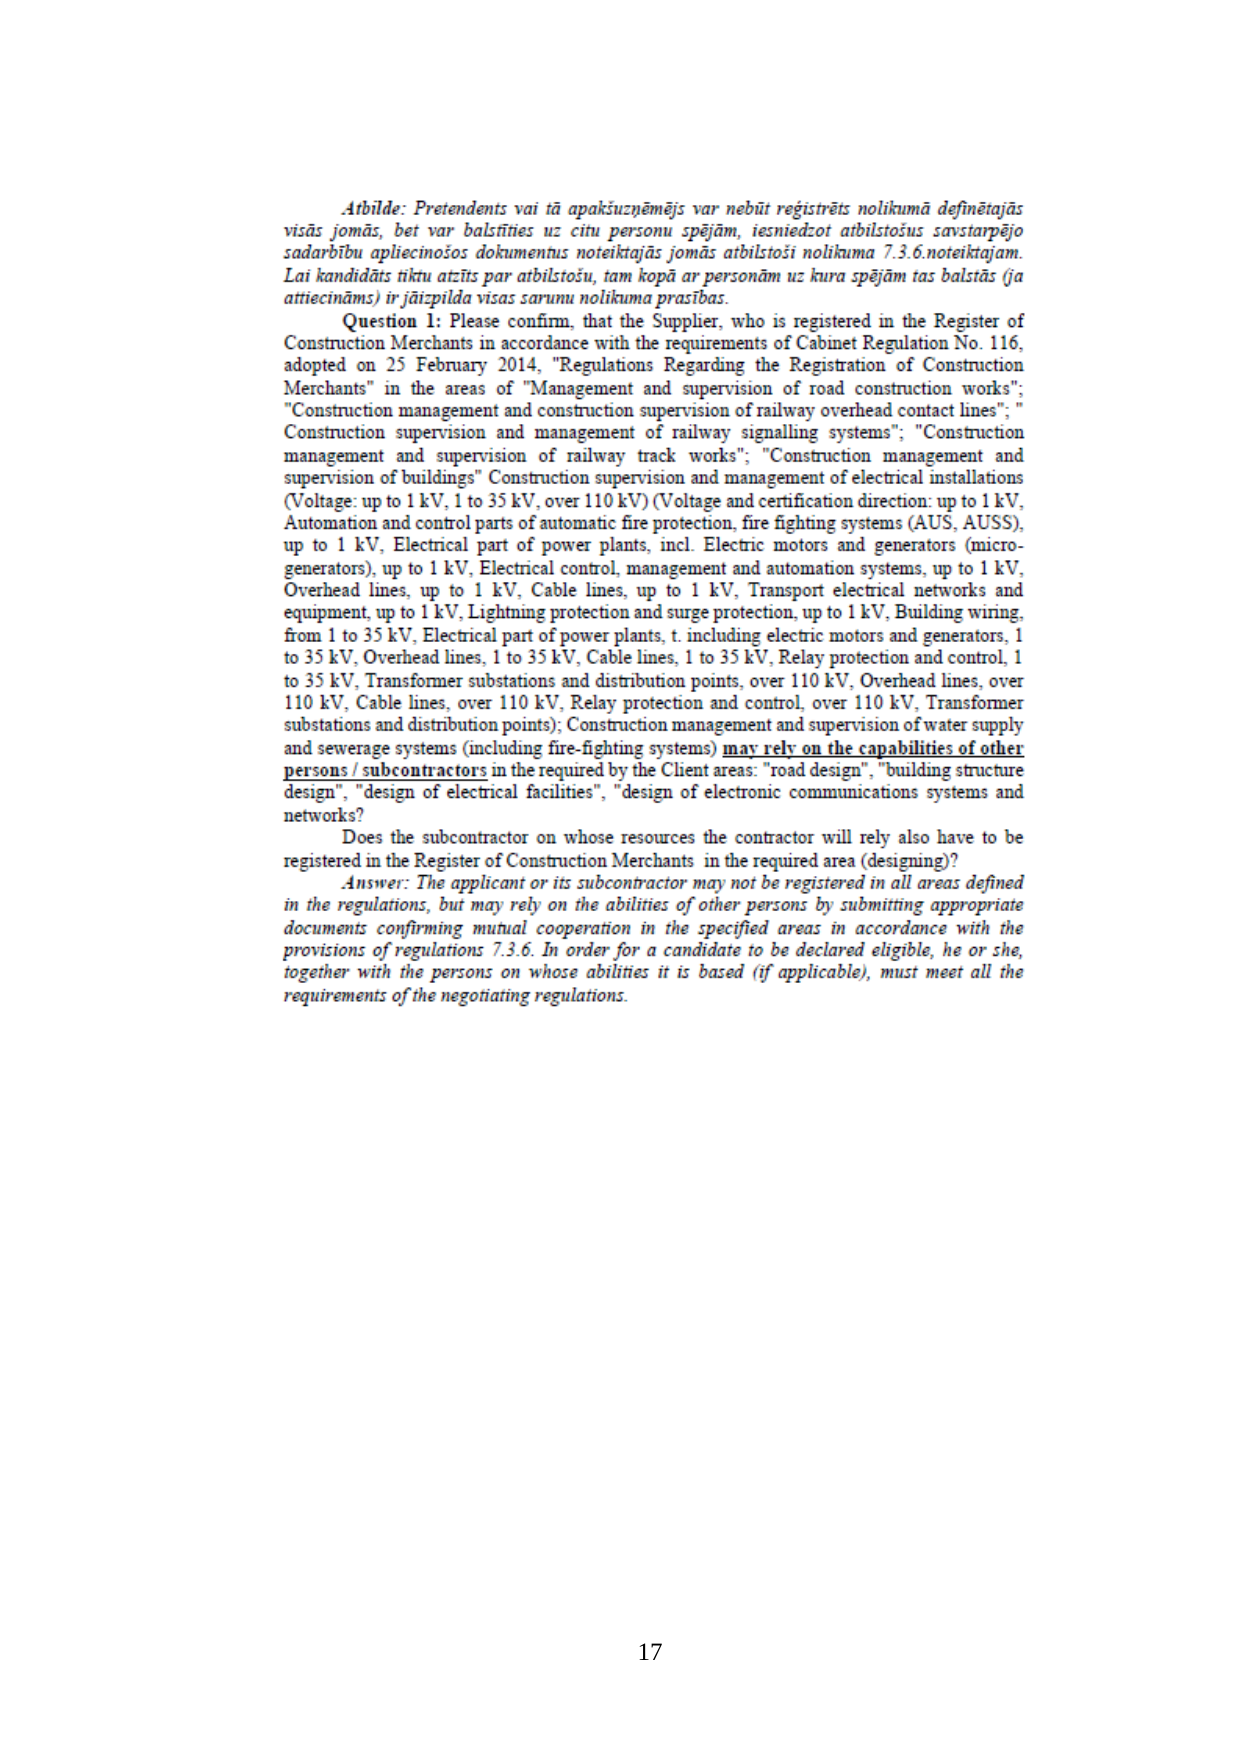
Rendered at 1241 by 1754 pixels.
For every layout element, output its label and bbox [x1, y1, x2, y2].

picture [177, 118, 1045, 1069]
